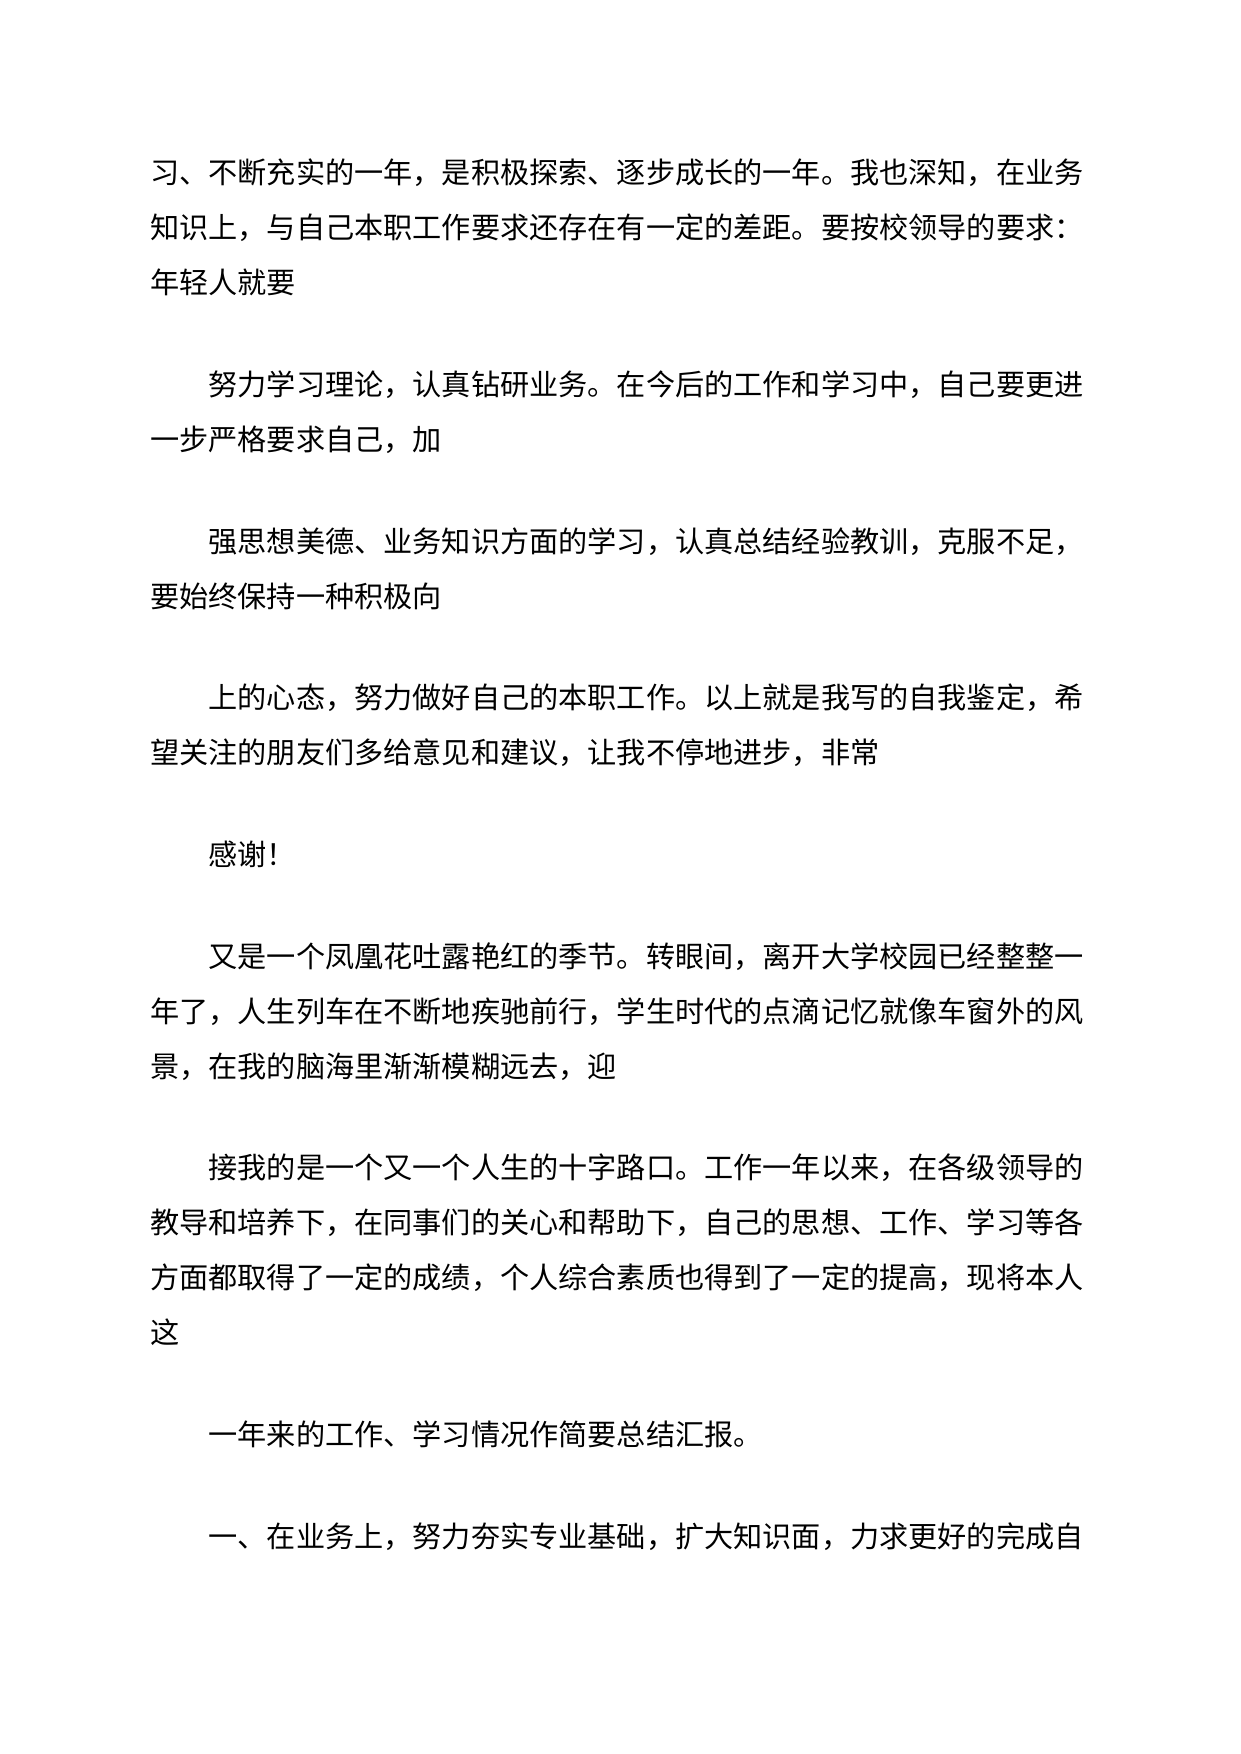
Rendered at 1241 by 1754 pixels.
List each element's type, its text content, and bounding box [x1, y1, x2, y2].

text 上的心态，努力做好自己的本职工作。以上就是我写的自我鉴定，希望关注的朋友们多给意见和建议，让我不停地进步，非常 [150, 675, 1090, 772]
text 努力学习理论，认真钻研业务。在今后的工作和学习中，自己要更进一步严格要求自己，加 [150, 362, 1090, 459]
text 又是一个凤凰花吐露艳红的季节。转眼间，离开大学校园已经整整一年了，人生列车在不断地疾驰前行，学生时代的点滴记忆就像车窗外的风景，在我的脑海里渐渐模糊远去，迎 [150, 933, 1090, 1085]
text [150, 150, 1090, 302]
text 接我的是一个又一个人生的十字路口。工作一年以来，在各级领导的教导和培养下，在同事们的关心和帮助下，自己的思想、工作、学习等各方面都取得了一定的成绩，个人综合素质也得到了一定的提高，现将本人这 [150, 1145, 1090, 1352]
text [150, 1513, 1090, 1555]
text 强思想美德、业务知识方面的学习，认真总结经验教训，克服不足，要始终保持一种积极向 [150, 518, 1090, 615]
text 一年来的工作、学习情况作简要总结汇报。 [150, 1411, 1090, 1454]
text 感谢！ [150, 832, 1090, 874]
